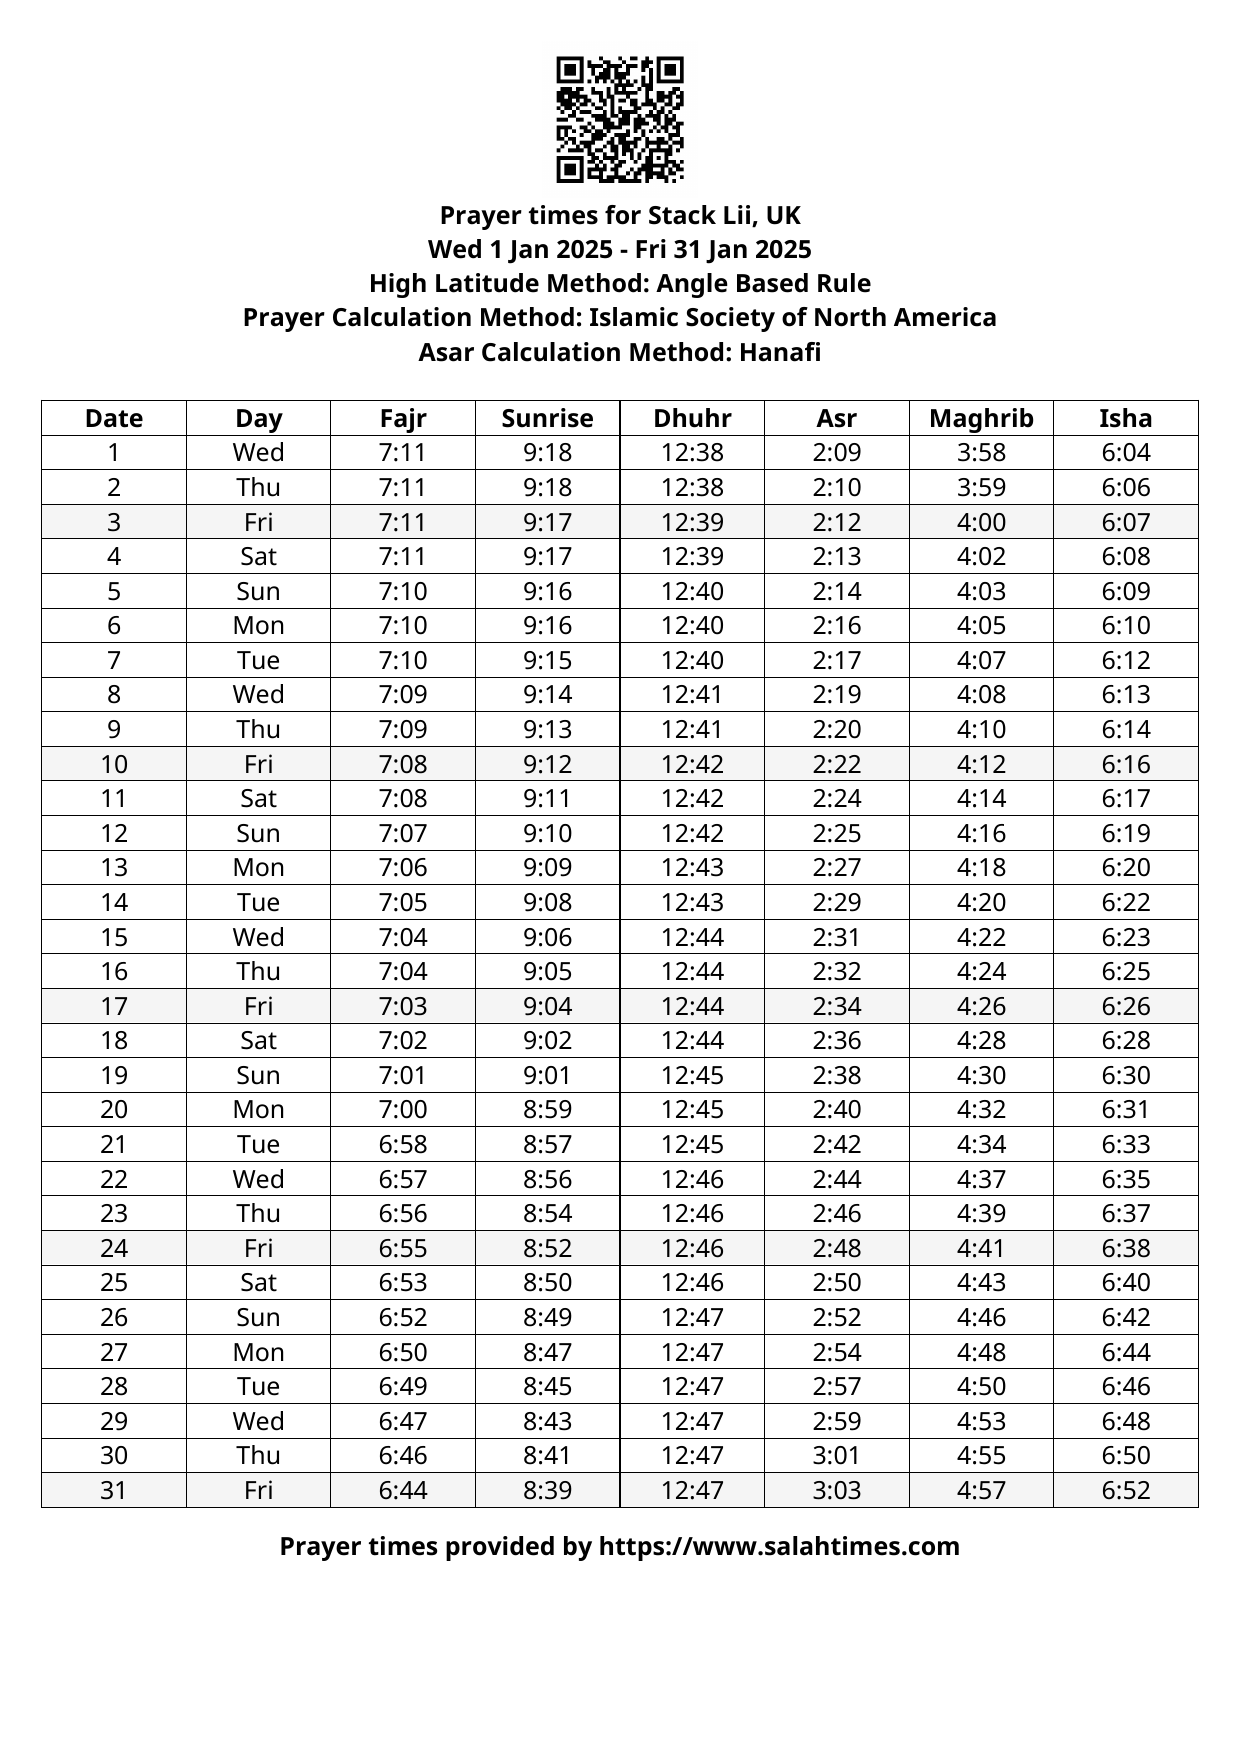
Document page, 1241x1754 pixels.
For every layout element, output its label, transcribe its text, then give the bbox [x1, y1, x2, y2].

table_header Day [187, 401, 330, 434]
table_cell 10 [42, 747, 186, 780]
table_cell 4:43 [910, 1266, 1053, 1299]
table_cell 7:08 [331, 781, 475, 815]
table_cell 6:52 [331, 1300, 475, 1334]
table_cell 4:02 [910, 539, 1053, 573]
table_cell 6:23 [1054, 920, 1198, 953]
table_cell 9:01 [476, 1058, 619, 1092]
table_cell 11 [42, 781, 186, 815]
table_cell Sat [187, 1024, 330, 1057]
table_cell 8:45 [476, 1369, 619, 1403]
table_header Fajr [331, 401, 475, 434]
table_cell 6:25 [1054, 954, 1198, 988]
table_cell 7:06 [331, 851, 475, 884]
table_cell 6:17 [1054, 781, 1198, 815]
table_cell Sat [187, 539, 330, 573]
table_cell 22 [42, 1162, 186, 1195]
table_cell Mon [187, 1093, 330, 1126]
table_cell 12:45 [621, 1058, 764, 1092]
text Wed 1 Jan 2025 - Fri 31 Jan 2025 [42, 232, 1198, 266]
table_cell 12:43 [621, 885, 764, 919]
table_cell 2:42 [765, 1127, 909, 1161]
table_cell 2:31 [765, 920, 909, 953]
table_cell 12:46 [621, 1231, 764, 1264]
text Asar Calculation Method: Hanafi [42, 334, 1198, 368]
table_cell 9:16 [476, 574, 619, 607]
table_cell 9:12 [476, 747, 619, 780]
table_cell 6:30 [1054, 1058, 1198, 1092]
table_cell 1 [42, 436, 186, 469]
table_cell Tue [187, 643, 330, 677]
table_cell 9:08 [476, 885, 619, 919]
table_cell 23 [42, 1196, 186, 1230]
table_cell 6:57 [331, 1162, 475, 1195]
table_cell Mon [187, 851, 330, 884]
table_cell 6:26 [1054, 989, 1198, 1022]
table_cell 4:24 [910, 954, 1053, 988]
table_cell 7:11 [331, 470, 475, 504]
table_cell 4:46 [910, 1300, 1053, 1334]
table_cell 4:14 [910, 781, 1053, 815]
table_cell 7:02 [331, 1024, 475, 1057]
table_cell 6:10 [1054, 609, 1198, 642]
table_cell 4:55 [910, 1439, 1053, 1472]
table_cell 8:52 [476, 1231, 619, 1264]
table_cell Thu [187, 470, 330, 504]
table_cell 6:20 [1054, 851, 1198, 884]
table_cell 26 [42, 1300, 186, 1334]
table_header Date [42, 401, 186, 434]
table_cell Fri [187, 1473, 330, 1507]
table_cell 12:43 [621, 851, 764, 884]
table_cell 4:07 [910, 643, 1053, 677]
table_cell 6:22 [1054, 885, 1198, 919]
table_cell 7:11 [331, 505, 475, 538]
table_cell 6:55 [331, 1231, 475, 1264]
table_cell 18 [42, 1024, 186, 1057]
table_cell 12:41 [621, 712, 764, 746]
table_cell 12:44 [621, 920, 764, 953]
table_cell 2:52 [765, 1300, 909, 1334]
table_cell 25 [42, 1266, 186, 1299]
table_cell 6:44 [331, 1473, 475, 1507]
table_cell 12:46 [621, 1266, 764, 1299]
table_cell Wed [187, 1162, 330, 1195]
table_cell 7:03 [331, 989, 475, 1022]
table_cell Fri [187, 747, 330, 780]
table_cell 2:25 [765, 816, 909, 849]
table_cell 4:22 [910, 920, 1053, 953]
table_cell 9:06 [476, 920, 619, 953]
table_cell 2:32 [765, 954, 909, 988]
table_header Isha [1054, 401, 1198, 434]
table_cell 2:14 [765, 574, 909, 607]
table_cell 7:09 [331, 678, 475, 711]
table_cell 8:57 [476, 1127, 619, 1161]
table_cell 7:05 [331, 885, 475, 919]
table_cell Wed [187, 436, 330, 469]
table_cell 4 [42, 539, 186, 573]
table_cell 9:11 [476, 781, 619, 815]
table_cell 6:16 [1054, 747, 1198, 780]
table_cell 12:42 [621, 816, 764, 849]
table_cell 12:47 [621, 1300, 764, 1334]
table_cell 9:17 [476, 505, 619, 538]
table_cell Sat [187, 1266, 330, 1299]
table_cell 3:01 [765, 1439, 909, 1472]
table_cell 20 [42, 1093, 186, 1126]
table_cell 7:09 [331, 712, 475, 746]
table_cell 2:54 [765, 1335, 909, 1368]
table_cell 12:45 [621, 1093, 764, 1126]
table_cell 4:32 [910, 1093, 1053, 1126]
table_cell 4:53 [910, 1404, 1053, 1437]
table_cell 9:14 [476, 678, 619, 711]
table_cell 8:43 [476, 1404, 619, 1437]
table_cell 28 [42, 1369, 186, 1403]
table_cell 2:19 [765, 678, 909, 711]
table_cell 7:11 [331, 539, 475, 573]
table_cell Wed [187, 920, 330, 953]
table_cell 9:18 [476, 470, 619, 504]
table_cell 8:59 [476, 1093, 619, 1126]
table_cell 12:47 [621, 1439, 764, 1472]
table_cell 4:20 [910, 885, 1053, 919]
table_cell 6:09 [1054, 574, 1198, 607]
table_cell 16 [42, 954, 186, 988]
table_cell 6:46 [1054, 1369, 1198, 1403]
table_cell 12:47 [621, 1404, 764, 1437]
table_header Asr [765, 401, 909, 434]
table_cell 4:12 [910, 747, 1053, 780]
table_cell 2:48 [765, 1231, 909, 1264]
table_cell 6:12 [1054, 643, 1198, 677]
table_cell 12:46 [621, 1162, 764, 1195]
table_cell 12:47 [621, 1369, 764, 1403]
table_cell Wed [187, 678, 330, 711]
table_cell 7:10 [331, 643, 475, 677]
table_cell 2:38 [765, 1058, 909, 1092]
table_cell 7 [42, 643, 186, 677]
table_cell 2:20 [765, 712, 909, 746]
table_cell 31 [42, 1473, 186, 1507]
table_cell Sun [187, 1058, 330, 1092]
table_cell 6:46 [331, 1439, 475, 1472]
text Prayer times provided by https://www.salahtimes.com [42, 1528, 1198, 1563]
table_cell 29 [42, 1404, 186, 1437]
table_cell 6:13 [1054, 678, 1198, 711]
table_cell 6:37 [1054, 1196, 1198, 1230]
table_cell 19 [42, 1058, 186, 1092]
table_cell 2:10 [765, 470, 909, 504]
table_cell 7:10 [331, 609, 475, 642]
table_cell 2:22 [765, 747, 909, 780]
table_cell 8:47 [476, 1335, 619, 1368]
table_cell 12:39 [621, 539, 764, 573]
table_cell 4:34 [910, 1127, 1053, 1161]
table_cell 24 [42, 1231, 186, 1264]
table_cell 6 [42, 609, 186, 642]
table_cell 9:15 [476, 643, 619, 677]
table_cell 7:11 [331, 436, 475, 469]
table_cell 4:37 [910, 1162, 1053, 1195]
table_cell 7:00 [331, 1093, 475, 1126]
table_cell 2:50 [765, 1266, 909, 1299]
table_cell 12:39 [621, 505, 764, 538]
table_cell Fri [187, 1231, 330, 1264]
table_cell 12:44 [621, 954, 764, 988]
table_cell 2:29 [765, 885, 909, 919]
table_cell Sun [187, 574, 330, 607]
table_cell Thu [187, 1439, 330, 1472]
table_cell 4:16 [910, 816, 1053, 849]
table_cell 27 [42, 1335, 186, 1368]
table_cell Sun [187, 816, 330, 849]
table_cell 17 [42, 989, 186, 1022]
table_cell 12:42 [621, 781, 764, 815]
table_cell 12:47 [621, 1335, 764, 1368]
table_cell 6:31 [1054, 1093, 1198, 1126]
table_header Dhuhr [621, 401, 764, 434]
table_cell 2:40 [765, 1093, 909, 1126]
table_cell 12 [42, 816, 186, 849]
table_cell 8:41 [476, 1439, 619, 1472]
table_cell 12:45 [621, 1127, 764, 1161]
table_cell 9:02 [476, 1024, 619, 1057]
table_cell 2:17 [765, 643, 909, 677]
table_cell 6:50 [1054, 1439, 1198, 1472]
table_cell 2:13 [765, 539, 909, 573]
table_cell 9:13 [476, 712, 619, 746]
table_cell 2:36 [765, 1024, 909, 1057]
table_cell 8:56 [476, 1162, 619, 1195]
table_cell Fri [187, 989, 330, 1022]
table_cell 8:50 [476, 1266, 619, 1299]
table_cell 6:33 [1054, 1127, 1198, 1161]
table_cell 2:57 [765, 1369, 909, 1403]
table_cell 4:03 [910, 574, 1053, 607]
table_cell 9:09 [476, 851, 619, 884]
table_cell 4:18 [910, 851, 1053, 884]
table_cell 6:42 [1054, 1300, 1198, 1334]
table_cell 6:52 [1054, 1473, 1198, 1507]
table_cell 4:26 [910, 989, 1053, 1022]
table_cell 2:12 [765, 505, 909, 538]
table_cell 9 [42, 712, 186, 746]
table_cell 12:44 [621, 989, 764, 1022]
table_cell Mon [187, 1335, 330, 1368]
table_cell 7:07 [331, 816, 475, 849]
table_cell 4:57 [910, 1473, 1053, 1507]
table_cell Sun [187, 1300, 330, 1334]
table_cell Tue [187, 885, 330, 919]
table_cell Thu [187, 712, 330, 746]
table_cell 2:16 [765, 609, 909, 642]
table_cell 6:47 [331, 1404, 475, 1437]
text Prayer times for Stack Lii, UK [42, 198, 1198, 232]
table_cell 4:39 [910, 1196, 1053, 1230]
table_cell 12:47 [621, 1473, 764, 1507]
table_cell 6:44 [1054, 1335, 1198, 1368]
table_cell Wed [187, 1404, 330, 1437]
table_cell 6:04 [1054, 436, 1198, 469]
table_cell Thu [187, 1196, 330, 1230]
table_cell Tue [187, 1127, 330, 1161]
table_cell 12:44 [621, 1024, 764, 1057]
table_cell Tue [187, 1369, 330, 1403]
table_cell 21 [42, 1127, 186, 1161]
table_cell 12:41 [621, 678, 764, 711]
table_cell 2:09 [765, 436, 909, 469]
text Prayer Calculation Method: Islamic Society of North America [42, 300, 1198, 334]
table_cell 7:10 [331, 574, 475, 607]
table_cell 9:05 [476, 954, 619, 988]
table_cell 7:04 [331, 920, 475, 953]
table_cell Mon [187, 609, 330, 642]
table_cell 2 [42, 470, 186, 504]
table_cell 8:39 [476, 1473, 619, 1507]
table_cell 7:01 [331, 1058, 475, 1092]
table_cell 6:19 [1054, 816, 1198, 849]
table_cell 3:03 [765, 1473, 909, 1507]
table_cell 6:50 [331, 1335, 475, 1368]
table_cell 9:18 [476, 436, 619, 469]
table_cell 6:28 [1054, 1024, 1198, 1057]
table_cell 4:08 [910, 678, 1053, 711]
table_cell 7:04 [331, 954, 475, 988]
table_cell 12:40 [621, 643, 764, 677]
table_cell 9:10 [476, 816, 619, 849]
table_cell 6:40 [1054, 1266, 1198, 1299]
table_cell 4:41 [910, 1231, 1053, 1264]
table_cell 30 [42, 1439, 186, 1472]
table_cell Sat [187, 781, 330, 815]
table_cell 14 [42, 885, 186, 919]
table_cell 2:46 [765, 1196, 909, 1230]
table_cell 15 [42, 920, 186, 953]
table_cell 4:10 [910, 712, 1053, 746]
table_cell 6:38 [1054, 1231, 1198, 1264]
table_cell 12:42 [621, 747, 764, 780]
table_cell 3:59 [910, 470, 1053, 504]
table_cell 12:40 [621, 609, 764, 642]
table_cell 4:28 [910, 1024, 1053, 1057]
table_cell 7:08 [331, 747, 475, 780]
table_cell 12:38 [621, 436, 764, 469]
table_cell 6:07 [1054, 505, 1198, 538]
table_cell 3:58 [910, 436, 1053, 469]
table_cell 9:17 [476, 539, 619, 573]
table_cell 3 [42, 505, 186, 538]
table_cell 12:46 [621, 1196, 764, 1230]
table_cell 6:56 [331, 1196, 475, 1230]
table_cell 2:24 [765, 781, 909, 815]
table_cell 6:06 [1054, 470, 1198, 504]
table_cell 6:49 [331, 1369, 475, 1403]
table_cell 8:49 [476, 1300, 619, 1334]
table_cell 2:44 [765, 1162, 909, 1195]
table_cell 4:48 [910, 1335, 1053, 1368]
table_cell 13 [42, 851, 186, 884]
table_cell Thu [187, 954, 330, 988]
table_cell 6:48 [1054, 1404, 1198, 1437]
table_cell 6:53 [331, 1266, 475, 1299]
table_cell 5 [42, 574, 186, 607]
table_cell 2:34 [765, 989, 909, 1022]
table_cell 2:59 [765, 1404, 909, 1437]
table_cell 4:30 [910, 1058, 1053, 1092]
table_cell 8 [42, 678, 186, 711]
table_cell Fri [187, 505, 330, 538]
table_cell 6:14 [1054, 712, 1198, 746]
table_cell 4:50 [910, 1369, 1053, 1403]
table_cell 12:38 [621, 470, 764, 504]
text High Latitude Method: Angle Based Rule [42, 266, 1198, 300]
table_header Maghrib [910, 401, 1053, 434]
table_cell 8:54 [476, 1196, 619, 1230]
table_cell 12:40 [621, 574, 764, 607]
table_cell 6:08 [1054, 539, 1198, 573]
table_cell 9:04 [476, 989, 619, 1022]
table_cell 9:16 [476, 609, 619, 642]
picture [542, 41, 699, 198]
table_cell 6:58 [331, 1127, 475, 1161]
table_cell 4:00 [910, 505, 1053, 538]
table_cell 4:05 [910, 609, 1053, 642]
table_header Sunrise [476, 401, 619, 434]
table_cell 2:27 [765, 851, 909, 884]
table_cell 6:35 [1054, 1162, 1198, 1195]
